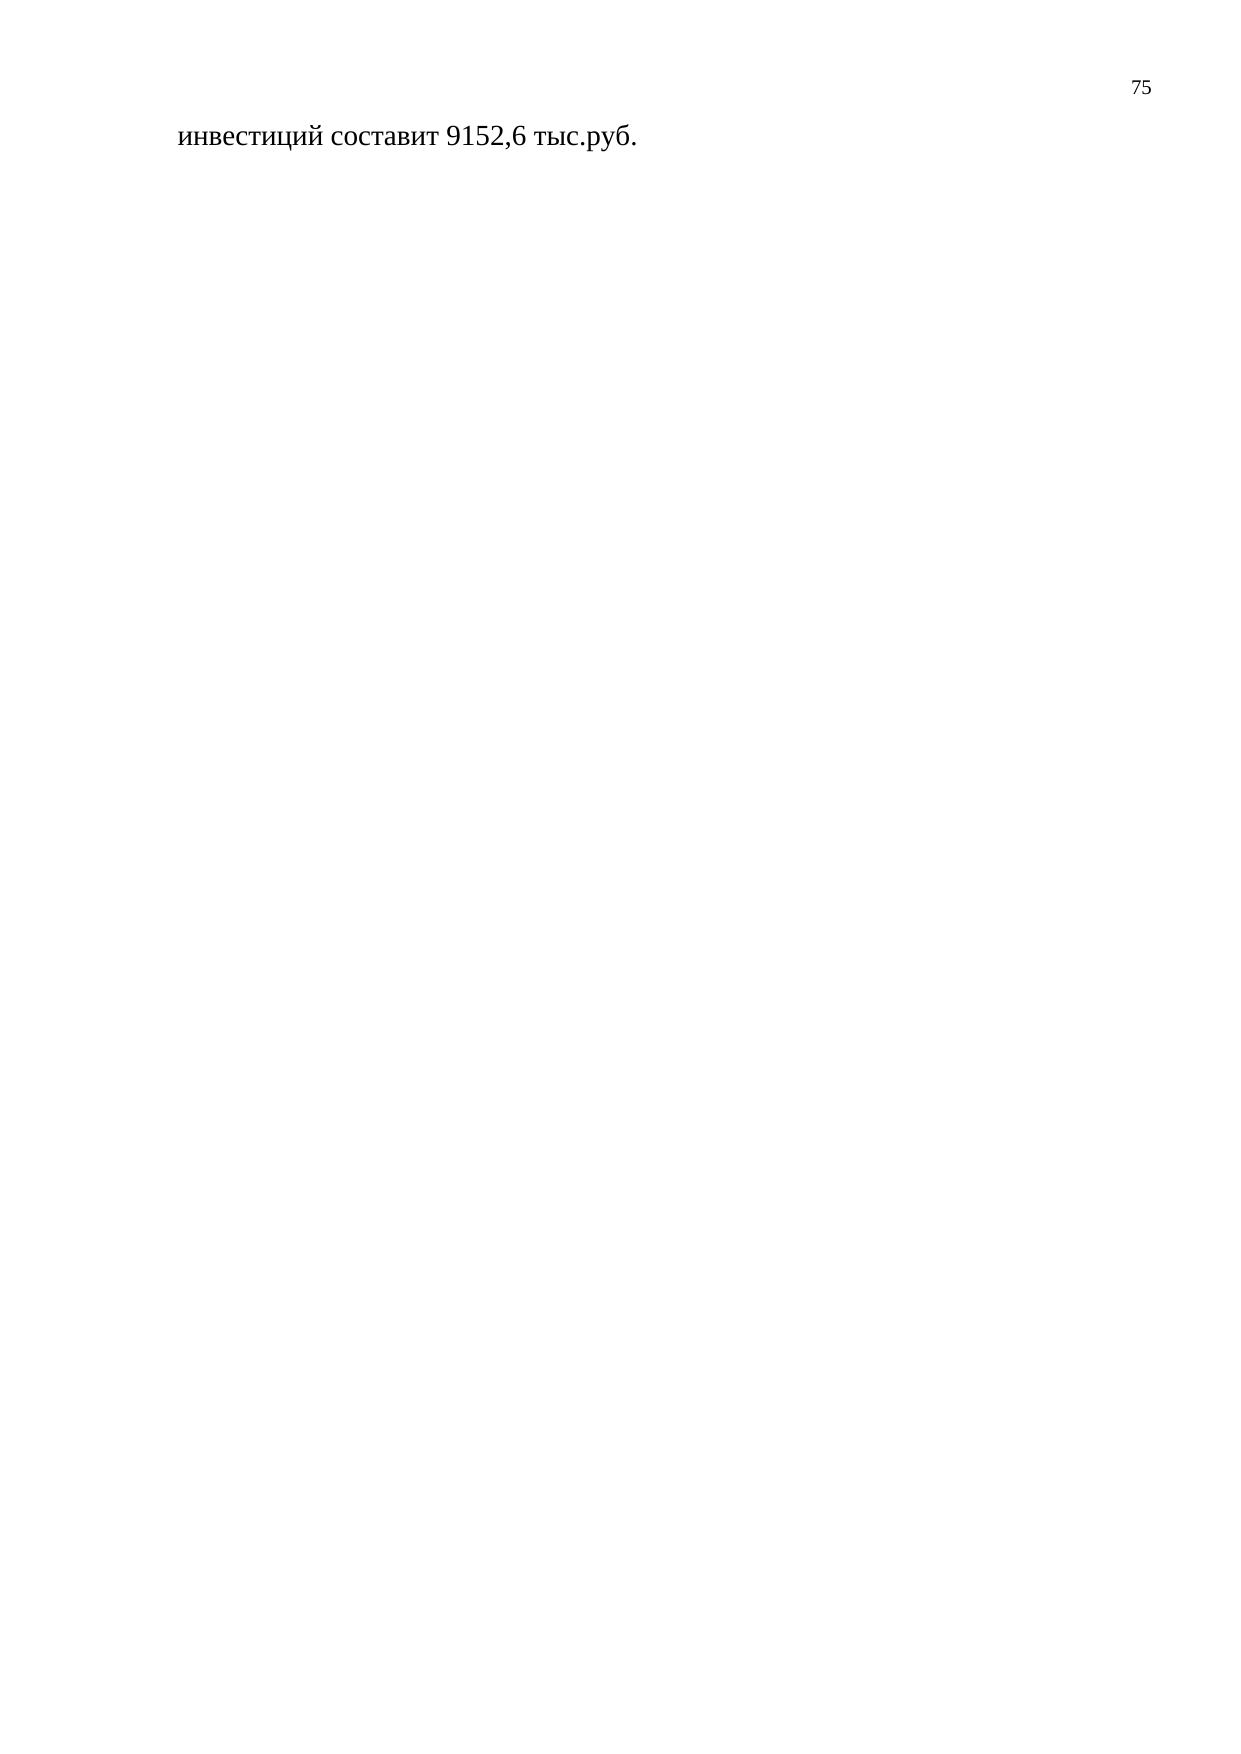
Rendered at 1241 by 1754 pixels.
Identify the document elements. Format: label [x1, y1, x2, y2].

text [177, 118, 1152, 152]
